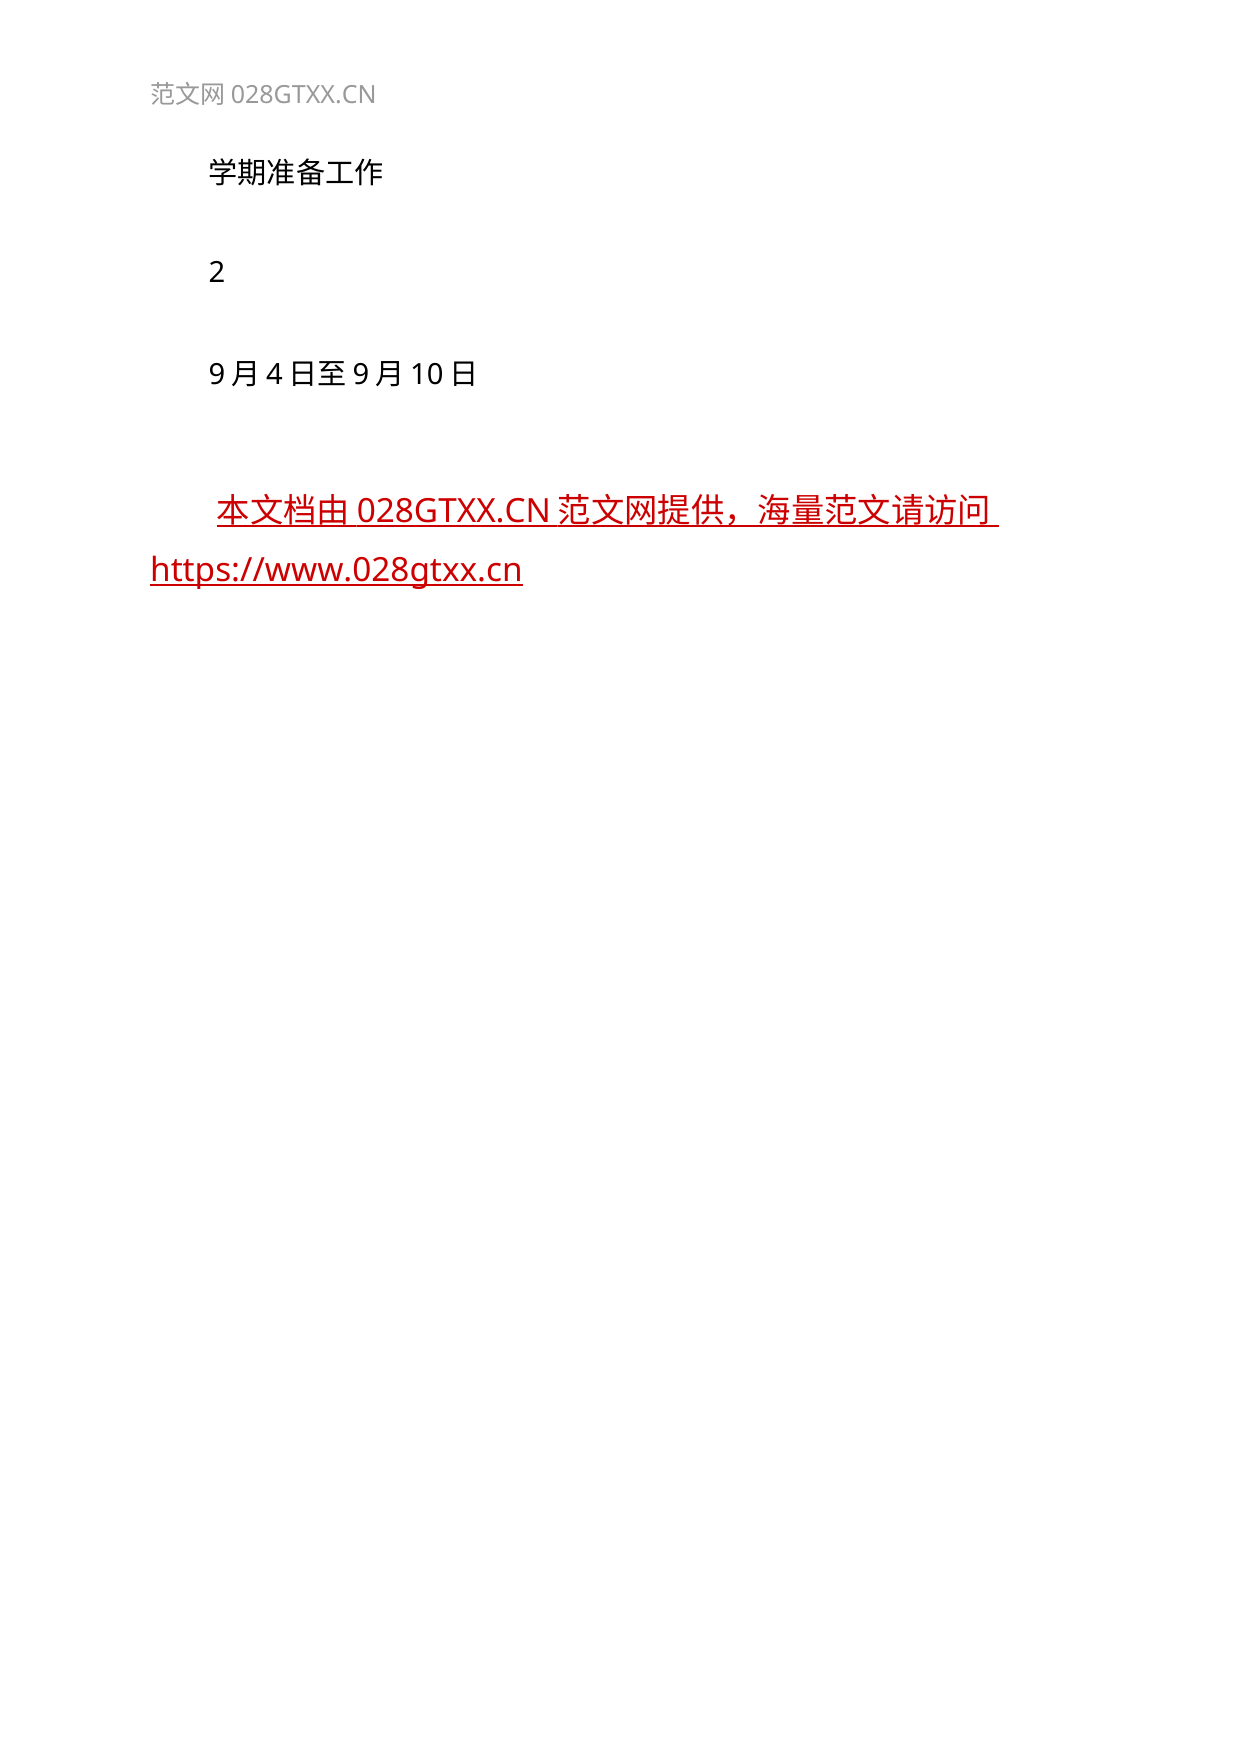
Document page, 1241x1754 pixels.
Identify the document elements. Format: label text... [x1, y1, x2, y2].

text 本文档由028GTXX.CN范文网提供，海量范文请访问 https://www.028gtxx.cn [150, 483, 1090, 591]
text 学期准备工作 [150, 150, 1090, 192]
text 2 [150, 252, 1090, 291]
text 9月4日至9月10日 [150, 350, 1090, 393]
